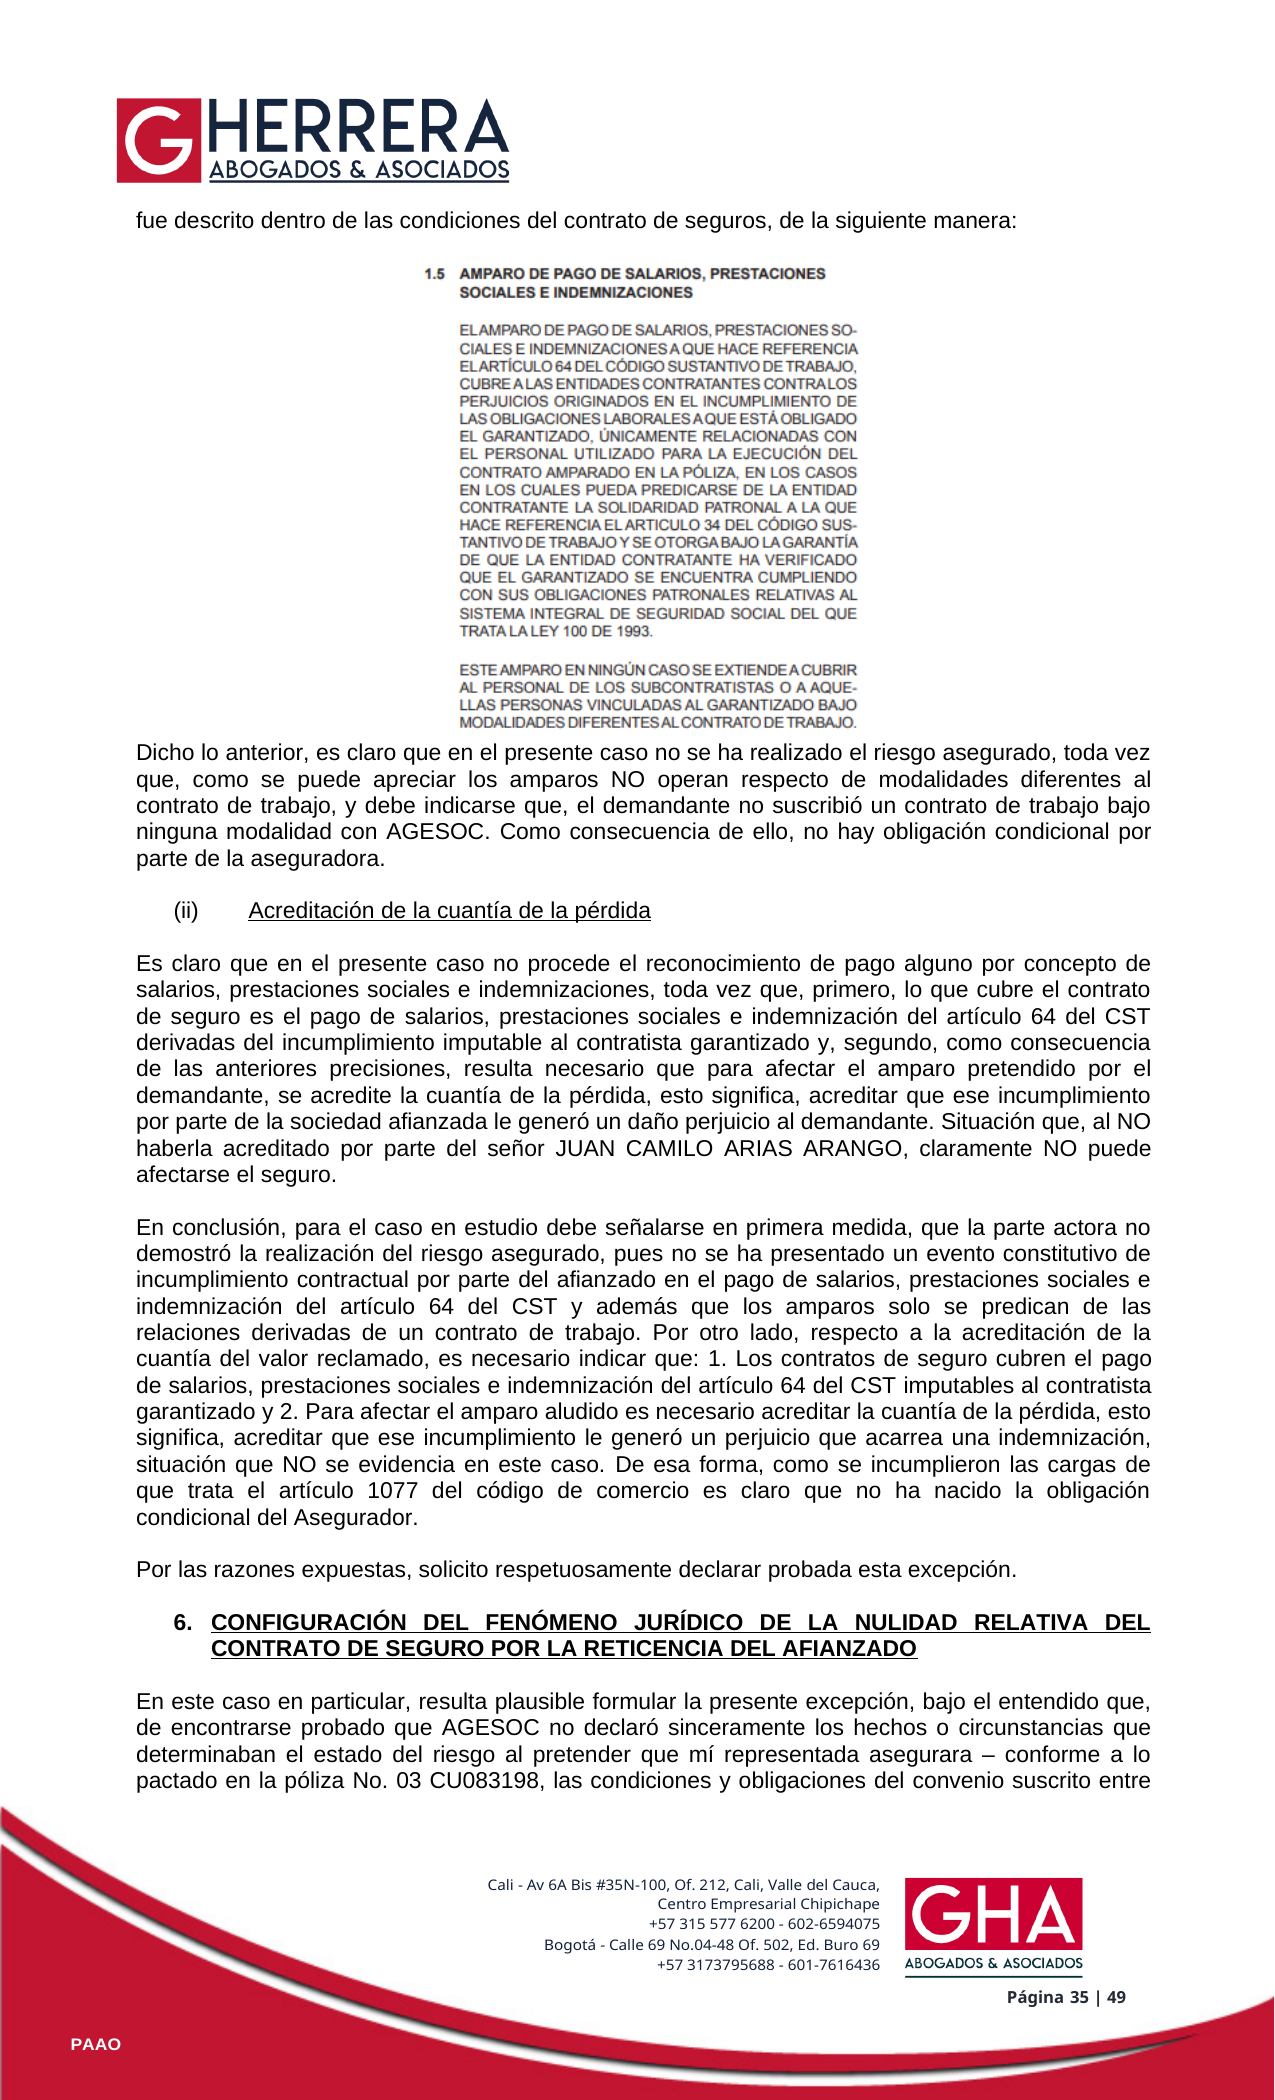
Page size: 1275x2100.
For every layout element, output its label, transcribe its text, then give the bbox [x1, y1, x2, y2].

text Dicho lo anterior, es claro que en el presente caso no se ha realizado el riesgo asegurado, toda vez que, como se puede apreciar los amparos NO operan respecto de modalidades diferentes al contrato de trabajo, y debe indicarse que, el demandante no suscribió un contrato de trabajo bajo ninguna modalidad con AGESOC. Como consecuencia de ello, no hay obligación condicional por parte de la aseguradora. [136, 739, 1152, 871]
picture [96, 75, 529, 206]
picture [415, 259, 867, 740]
list CONFIGURACIÓN DEL FENÓMENO JURÍDICO DE LA NULIDAD RELATIVA DEL CONTRATO DE SEGURO POR LA RETICENCIA DEL AFIANZADO [173, 1609, 1152, 1662]
text En conclusión, para el caso en estudio debe señalarse en primera medida, que la parte actora no demostró la realización del riesgo asegurado, pues no se ha presentado un evento constitutivo de incumplimiento contractual por parte del afianzado en el pago de salarios, prestaciones sociales e indemnización del artículo 64 del CST y además que los amparos solo se predican de las relaciones derivadas de un contrato de trabajo. Por otro lado, respecto a la acreditación de la cuantía del valor reclamado, es necesario indicar que: 1. Los contratos de seguro cubren el pago de salarios, prestaciones sociales e indemnización del artículo 64 del CST imputables al contratista garantizado y 2. Para afectar el amparo aludido es necesario acreditar la cuantía de la pérdida, esto significa, acreditar que ese incumplimiento le generó un perjuicio que acarrea una indemnización, situación que NO se evidencia en este caso. De esa forma, como se incumplieron las cargas de que trata el artículo 1077 del código de comercio es claro que no ha nacido la obligación condicional del Asegurador. [136, 1213, 1152, 1530]
picture [0, 1793, 1275, 2100]
text Por las razones expuestas, solicito respetuosamente declarar probada esta excepción. [136, 1556, 1152, 1582]
text Es claro que en el presente caso no procede el reconocimiento de pago alguno por concepto de salarios, prestaciones sociales e indemnizaciones, toda vez que, primero, lo que cubre el contrato de seguro es el pago de salarios, prestaciones sociales e indemnización del artículo 64 del CST derivadas del incumplimiento imputable al contratista garantizado y, segundo, como consecuencia de las anteriores precisiones, resulta necesario que para afectar el amparo pretendido por el demandante, se acredite la cuantía de la pérdida, esto significa, acreditar que ese incumplimiento por parte de la sociedad afianzada le generó un daño perjuicio al demandante. Situación que, al NO haberla acreditado por parte del señor JUAN CAMILO ARIAS ARANGO, claramente NO puede afectarse el seguro. [136, 950, 1152, 1187]
list Acreditación de la cuantía de la pérdida [173, 897, 1152, 924]
